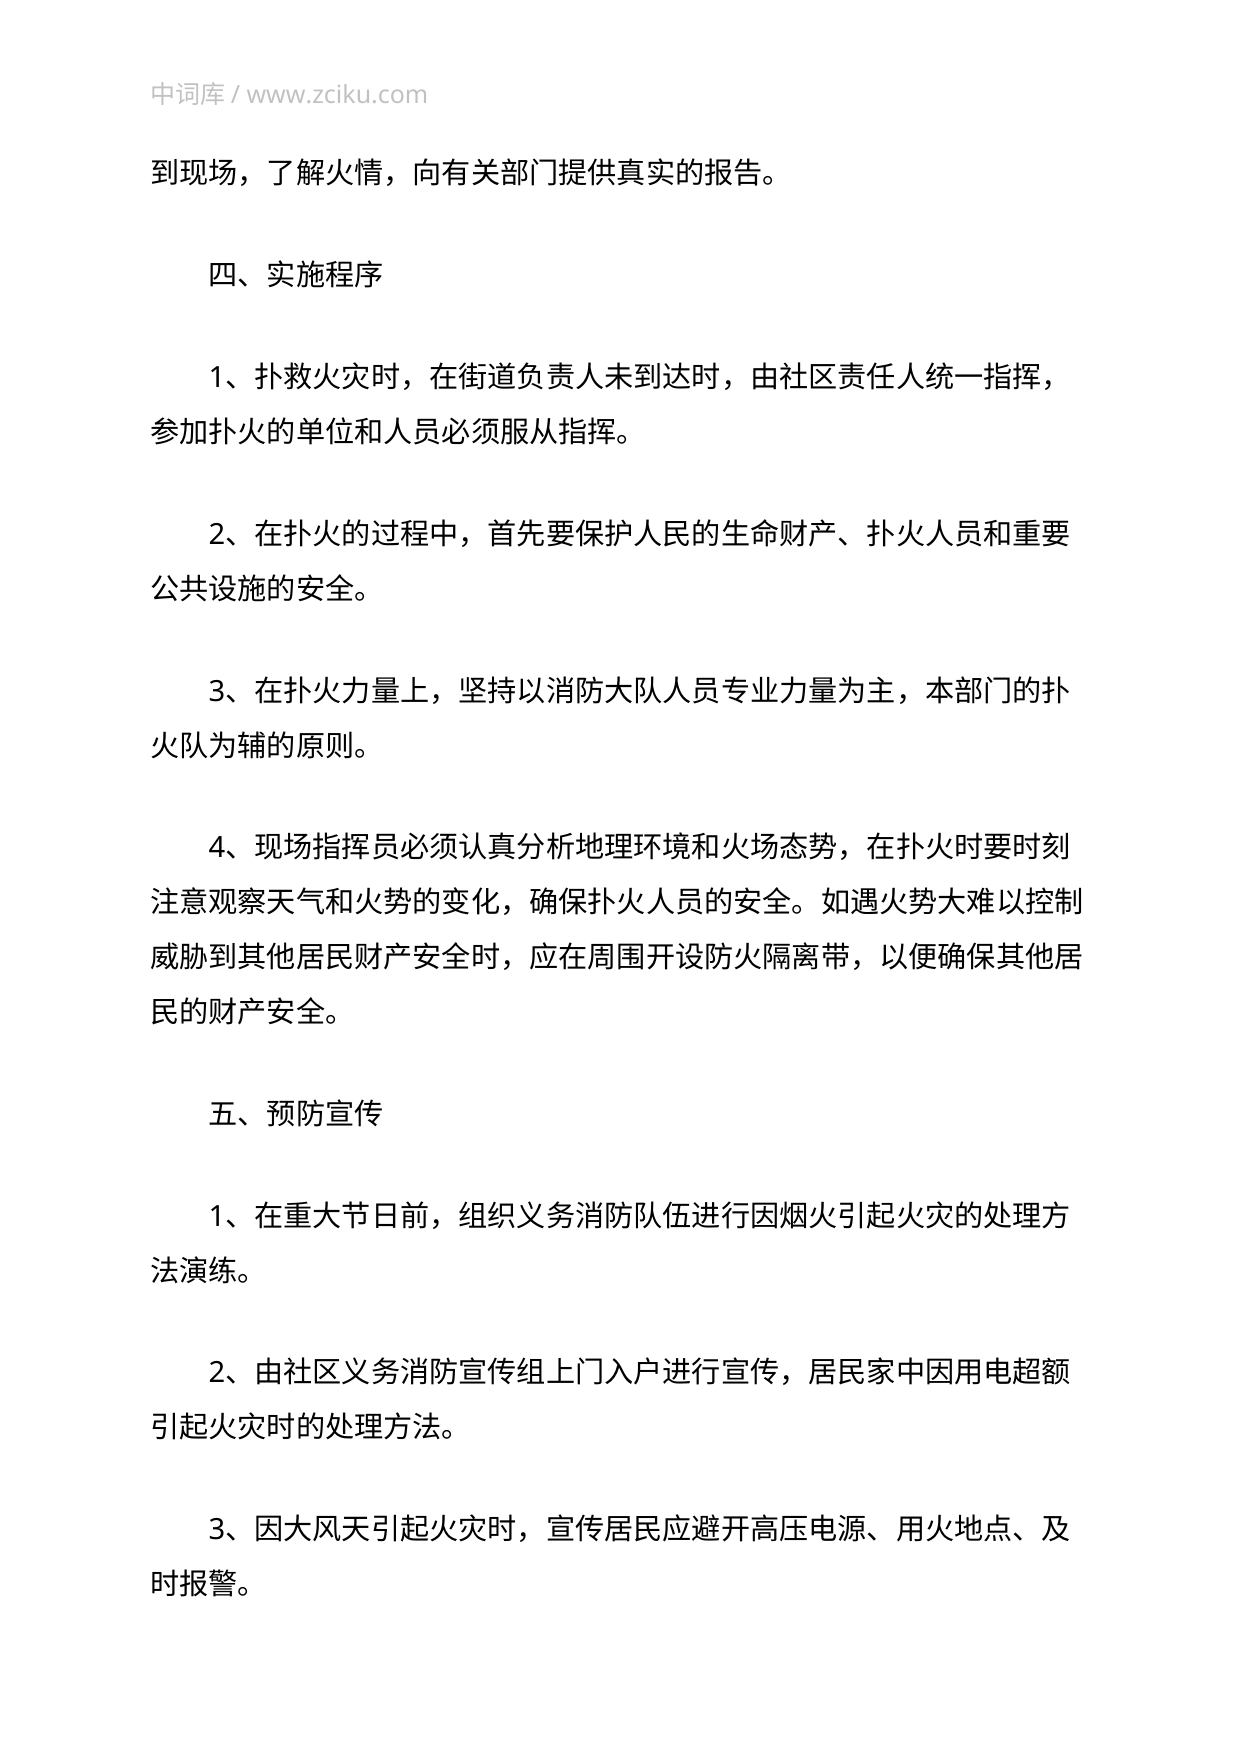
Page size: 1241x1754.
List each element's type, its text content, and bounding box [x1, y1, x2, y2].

text 五、预防宣传 [150, 1090, 1090, 1133]
text 1、扑救火灾时，在街道负责人未到达时，由社区责任人统一指挥，参加扑火的单位和人员必须服从指挥。 [150, 353, 1090, 451]
text 2、由社区义务消防宣传组上门入户进行宣传，居民家中因用电超额引起火灾时的处理方法。 [150, 1349, 1090, 1446]
text 1、在重大节日前，组织义务消防队伍进行因烟火引起火灾的处理方法演练。 [150, 1192, 1090, 1289]
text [150, 150, 1090, 192]
text 2、在扑火的过程中，首先要保护人民的生命财产、扑火人员和重要公共设施的安全。 [150, 510, 1090, 608]
text 4、现场指挥员必须认真分析地理环境和火场态势，在扑火时要时刻注意观察天气和火势的变化，确保扑火人员的安全。如遇火势大难以控制威胁到其他居民财产安全时，应在周围开设防火隔离带，以便确保其他居民的财产安全。 [150, 824, 1090, 1031]
text 四、实施程序 [150, 252, 1090, 294]
text 3、在扑火力量上，坚持以消防大队人员专业力量为主，本部门的扑火队为辅的原则。 [150, 667, 1090, 764]
text 3、因大风天引起火灾时，宣传居民应避开高压电源、用火地点、及时报警。 [150, 1506, 1090, 1603]
